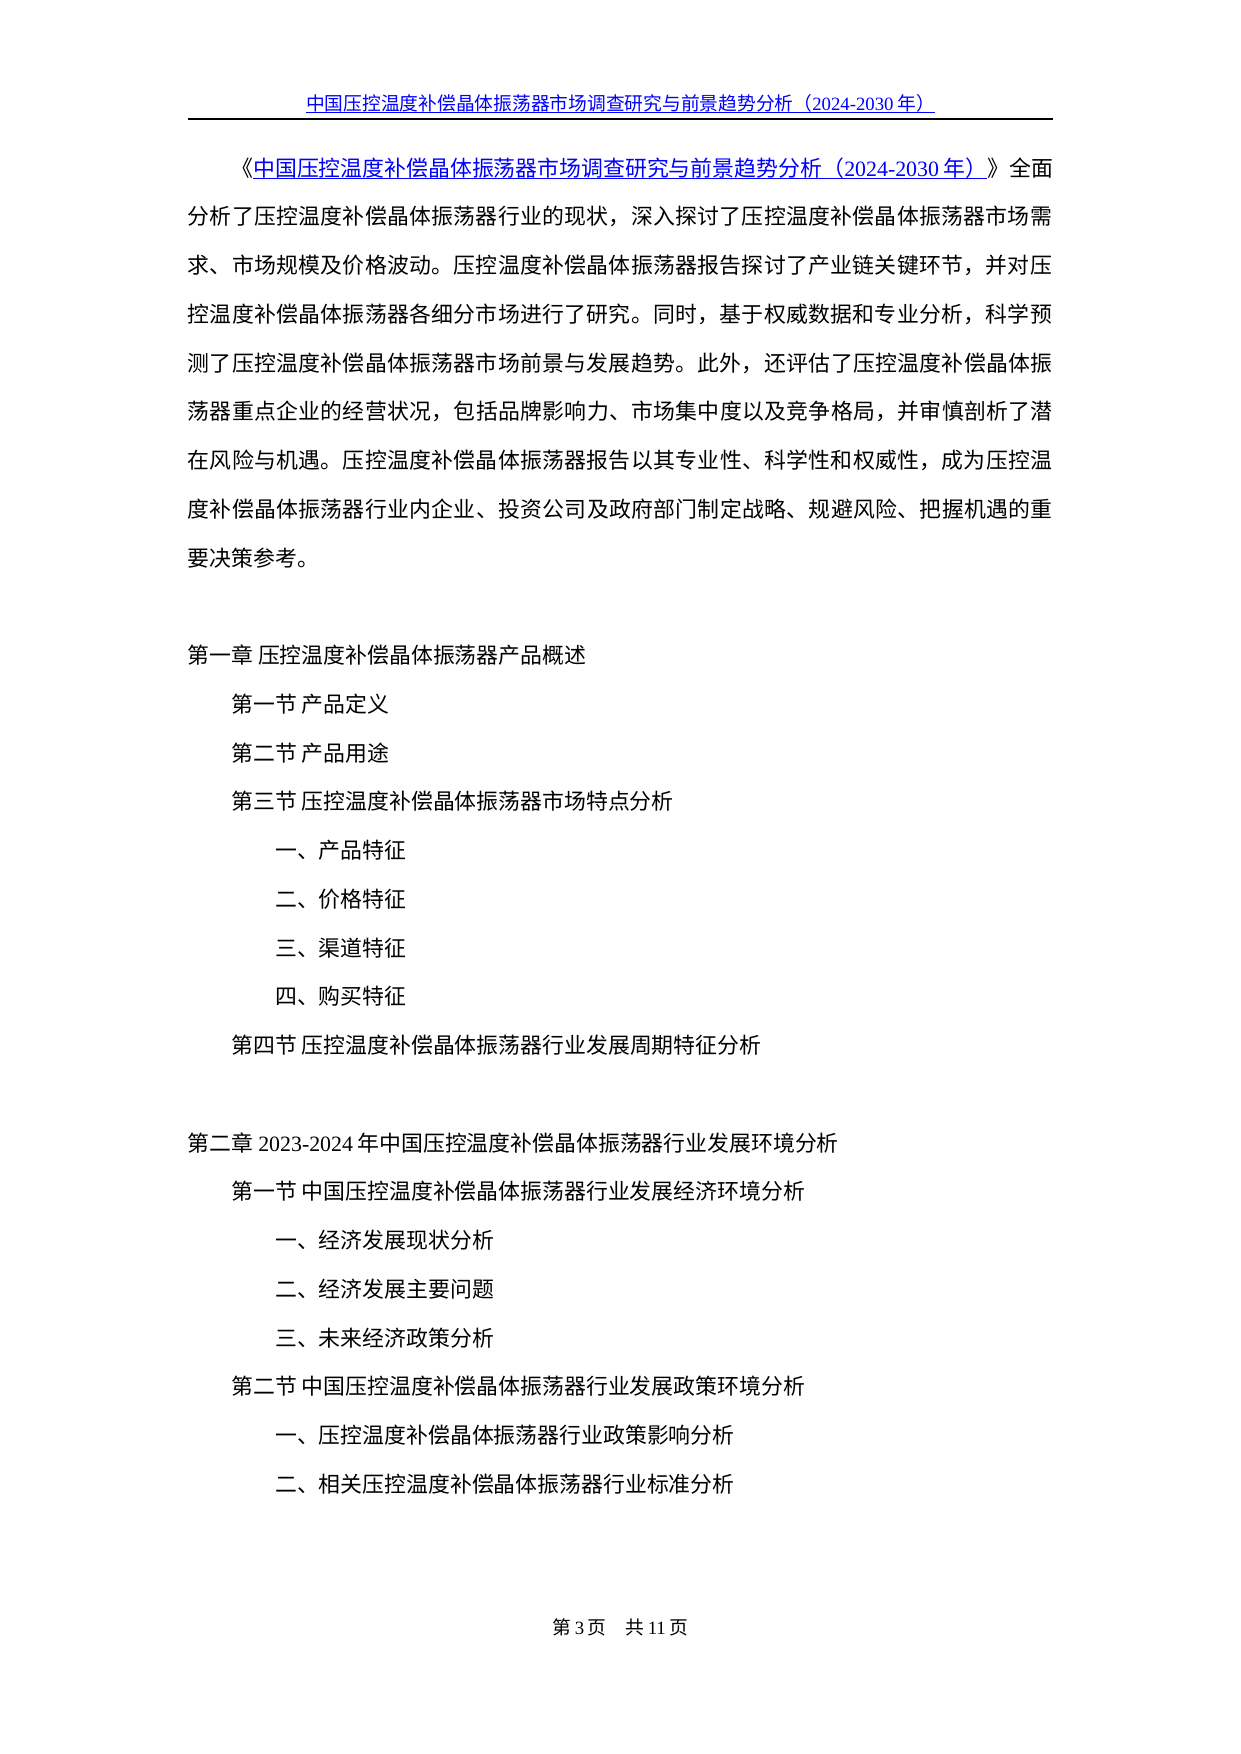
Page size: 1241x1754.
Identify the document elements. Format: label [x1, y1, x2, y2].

text [187, 150, 1053, 1499]
